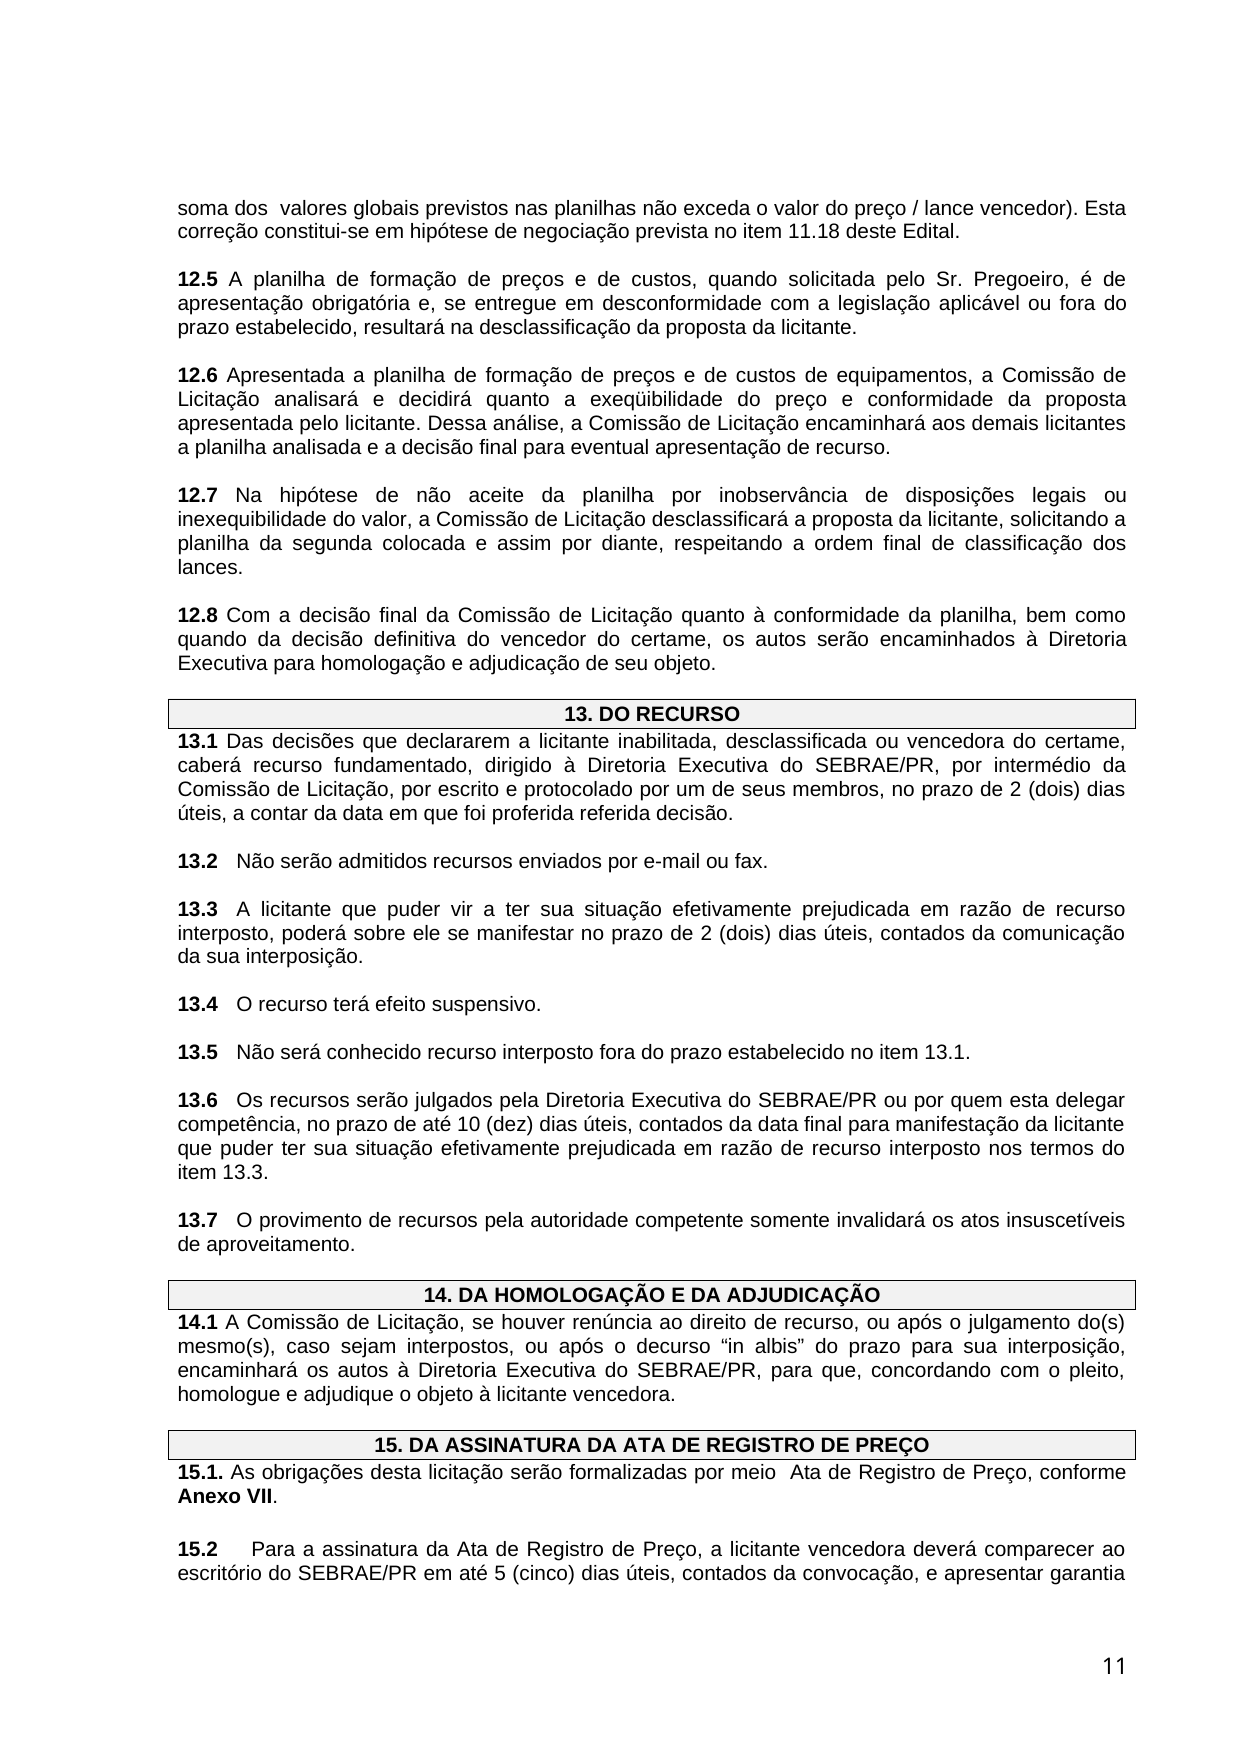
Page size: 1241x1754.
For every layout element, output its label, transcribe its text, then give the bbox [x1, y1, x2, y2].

list Os recursos serão julgados pela Diretoria Executiva do SEBRAE/PR ou por quem esta delegar competência, no prazo de até 10 (dez) dias úteis, contados da data final para manifestação da licitante que puder ter sua situação efetivamente prejudicada em razão de recurso interposto nos termos do item 13.3. [177, 1088, 1127, 1184]
text 15.1. As obrigações desta licitação serão formalizadas por meio Ata de Registro de Preço, conforme Anexo VII. [177, 1460, 1128, 1508]
list Não será conhecido recurso interposto fora do prazo estabelecido no item 13.1. [177, 1040, 1127, 1064]
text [177, 195, 1128, 243]
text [177, 1537, 1127, 1584]
list 12.5 A planilha de formação de preços e de custos, quando solicitada pelo Sr. Pregoeiro, é de apresentação obrigatória e, se entregue em desconformidade com a legislação aplicável ou fora do prazo estabelecido, resultará na desclassificação da proposta da licitante. [177, 267, 1128, 339]
list O provimento de recursos pela autoridade competente somente invalidará os atos insuscetíveis de aproveitamento. [177, 1208, 1127, 1256]
subtitle 15. DA ASSINATURA DA ATA DE REGISTRO DE PREÇO [169, 1431, 1135, 1459]
list 12.6 Apresentada a planilha de formação de preços e de custos de equipamentos, a Comissão de Licitação analisará e decidirá quanto a exeqüibilidade do preço e conformidade da proposta apresentada pelo licitante. Dessa análise, a Comissão de Licitação encaminhará aos demais licitantes a planilha analisada e a decisão final para eventual apresentação de recurso. [177, 363, 1128, 459]
subtitle 14. DA HOMOLOGAÇÃO E DA ADJUDICAÇÃO [169, 1281, 1135, 1309]
text 14.1 A Comissão de Licitação, se houver renúncia ao direito de recurso, ou após o julgamento do(s) mesmo(s), caso sejam interpostos, ou após o decurso “in albis” do prazo para sua interposição, encaminhará os autos à Diretoria Executiva do SEBRAE/PR, para que, concordando com o pleito, homologue e adjudique o objeto à licitante vencedora. [177, 1310, 1127, 1406]
list 12.7 Na hipótese de não aceite da planilha por inobservância de disposições legais ou inexequibilidade do valor, a Comissão de Licitação desclassificará a proposta da licitante, solicitando a planilha da segunda colocada e assim por diante, respeitando a ordem final de classificação dos lances. [177, 483, 1128, 579]
list O recurso terá efeito suspensivo. [177, 992, 1127, 1016]
text 13.1 Das decisões que declararem a licitante inabilitada, desclassificada ou vencedora do certame, caberá recurso fundamentado, dirigido à Diretoria Executiva do SEBRAE/PR, por intermédio da Comissão de Licitação, por escrito e protocolado por um de seus membros, no prazo de 2 (dois) dias úteis, a contar da data em que foi proferida referida decisão. [177, 729, 1127, 824]
subtitle 13. DO RECURSO [169, 700, 1135, 728]
list A licitante que puder vir a ter sua situação efetivamente prejudicada em razão de recurso interposto, poderá sobre ele se manifestar no prazo de 2 (dois) dias úteis, contados da comunicação da sua interposição. [177, 896, 1127, 968]
list 12.8 Com a decisão final da Comissão de Licitação quanto à conformidade da planilha, bem como quando da decisão definitiva do vencedor do certame, os autos serão encaminhados à Diretoria Executiva para homologação e adjudicação de seu objeto. [177, 603, 1128, 674]
list Não serão admitidos recursos enviados por e-mail ou fax. [177, 848, 1127, 872]
